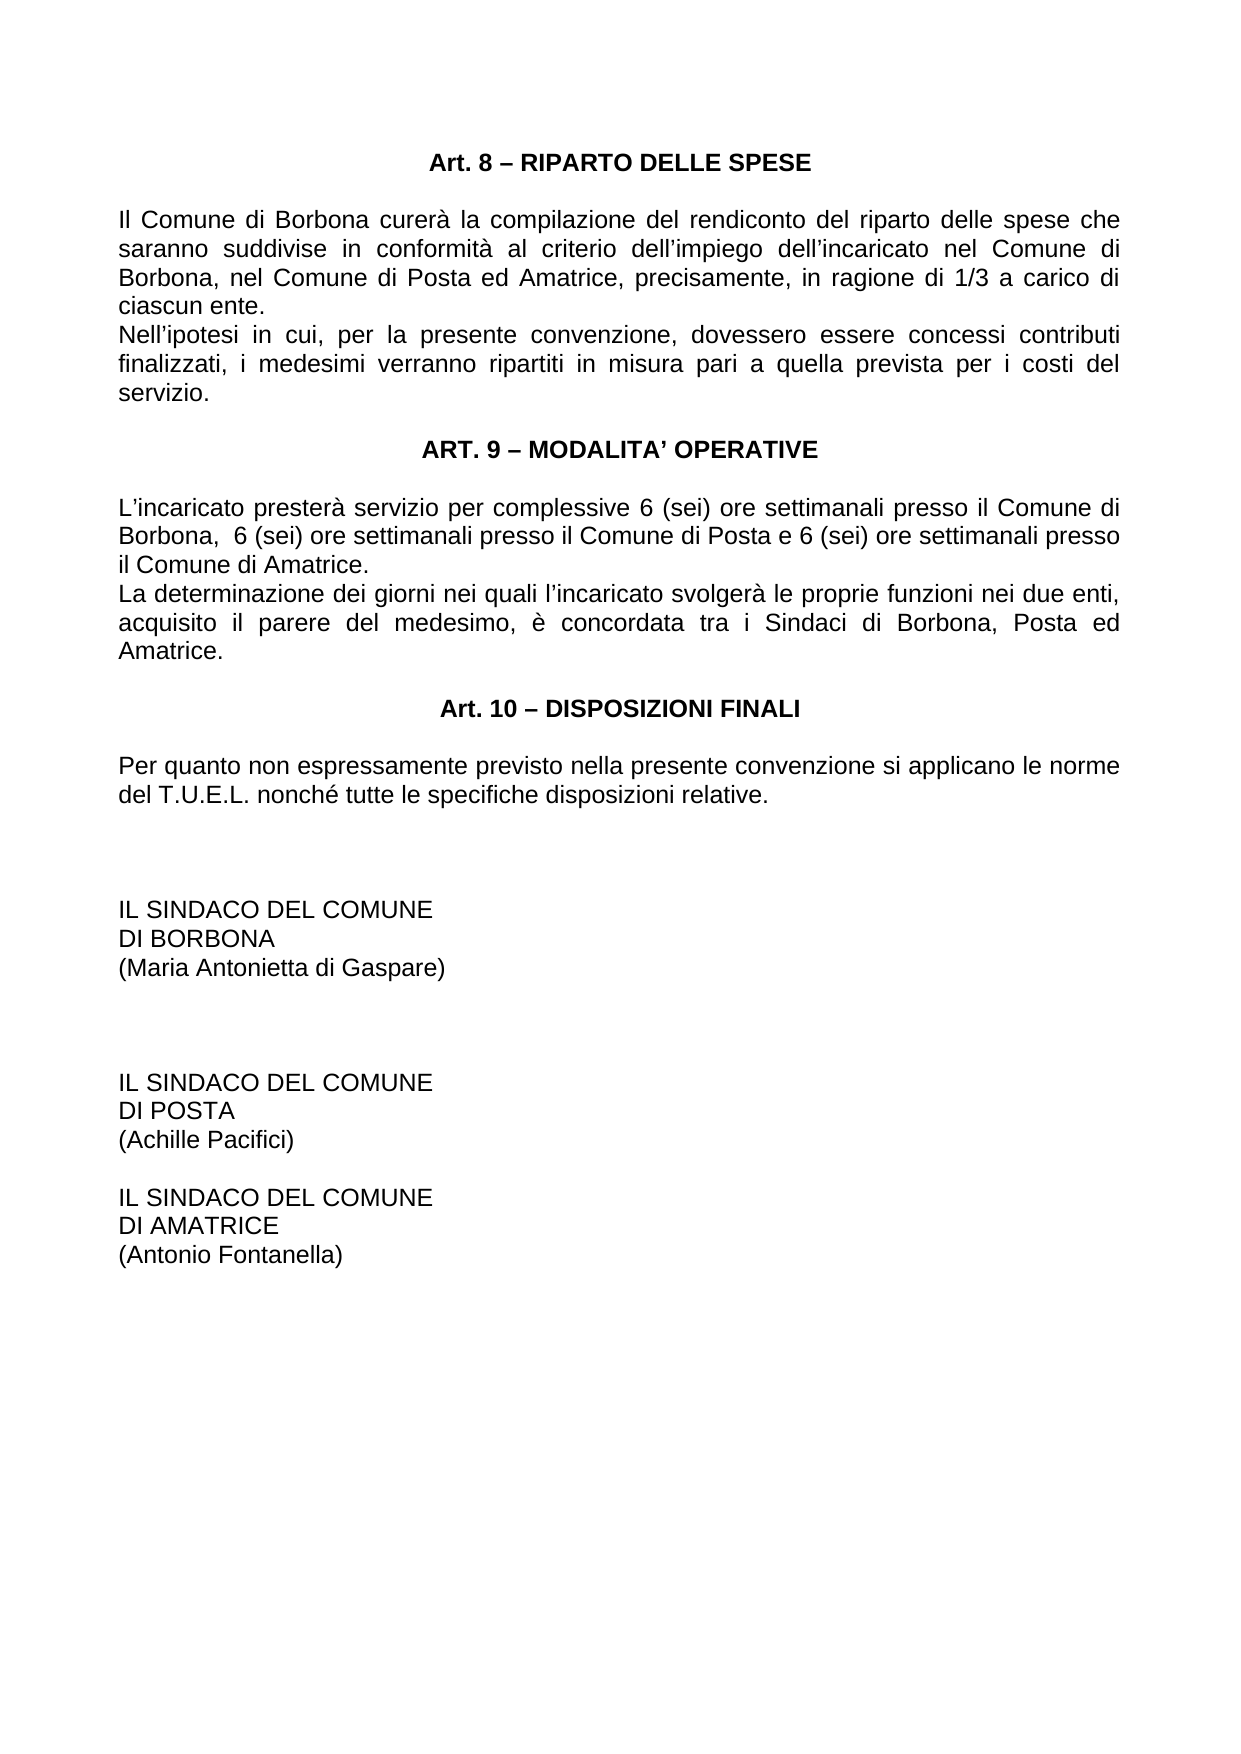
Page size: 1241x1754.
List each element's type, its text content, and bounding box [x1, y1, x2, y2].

text DI POSTA [118, 1096, 1122, 1125]
text (Maria Antonietta di Gaspare) [118, 953, 1122, 981]
text IL SINDACO DEL COMUNE [118, 895, 1122, 924]
text IL SINDACO DEL COMUNE [118, 1183, 1122, 1211]
text Il Comune di Borbona curerà la compilazione del rendiconto del riparto delle spese che saranno suddivise in conformità al criterio dell’impiego dell’incaricato nel Comune di Borbona, nel Comune di Posta ed Amatrice, precisamente, in ragione di 1/3 a carico di ciascun ente. [118, 205, 1122, 320]
text DI BORBONA [118, 924, 1122, 953]
text Per quanto non espressamente previsto nella presente convenzione si applicano le norme del T.U.E.L. nonché tutte le specifiche disposizioni relative. [118, 751, 1122, 809]
text Art. 10 – DISPOSIZIONI FINALI [118, 694, 1122, 723]
text Nell’ipotesi in cui, per la presente convenzione, dovessero essere concessi contributi finalizzati, i medesimi verranno ripartiti in misura pari a quella prevista per i costi del servizio. [118, 320, 1122, 406]
text IL SINDACO DEL COMUNE [118, 1068, 1122, 1096]
text (Antonio Fontanella) [118, 1240, 1122, 1269]
text La determinazione dei giorni nei quali l’incaricato svolgerà le proprie funzioni nei due enti, acquisito il parere del medesimo, è concordata tra i Sindaci di Borbona, Posta ed Amatrice. [118, 579, 1122, 665]
text Art. 8 – RIPARTO DELLE SPESE [118, 148, 1122, 176]
text DI AMATRICE [118, 1211, 1122, 1240]
text ART. 9 – MODALITA’ OPERATIVE [118, 435, 1122, 464]
text L’incaricato presterà servizio per complessive 6 (sei) ore settimanali presso il Comune di Borbona, 6 (sei) ore settimanali presso il Comune di Posta e 6 (sei) ore settimanali presso il Comune di Amatrice. [118, 493, 1122, 579]
text (Achille Pacifici) [118, 1125, 1122, 1154]
